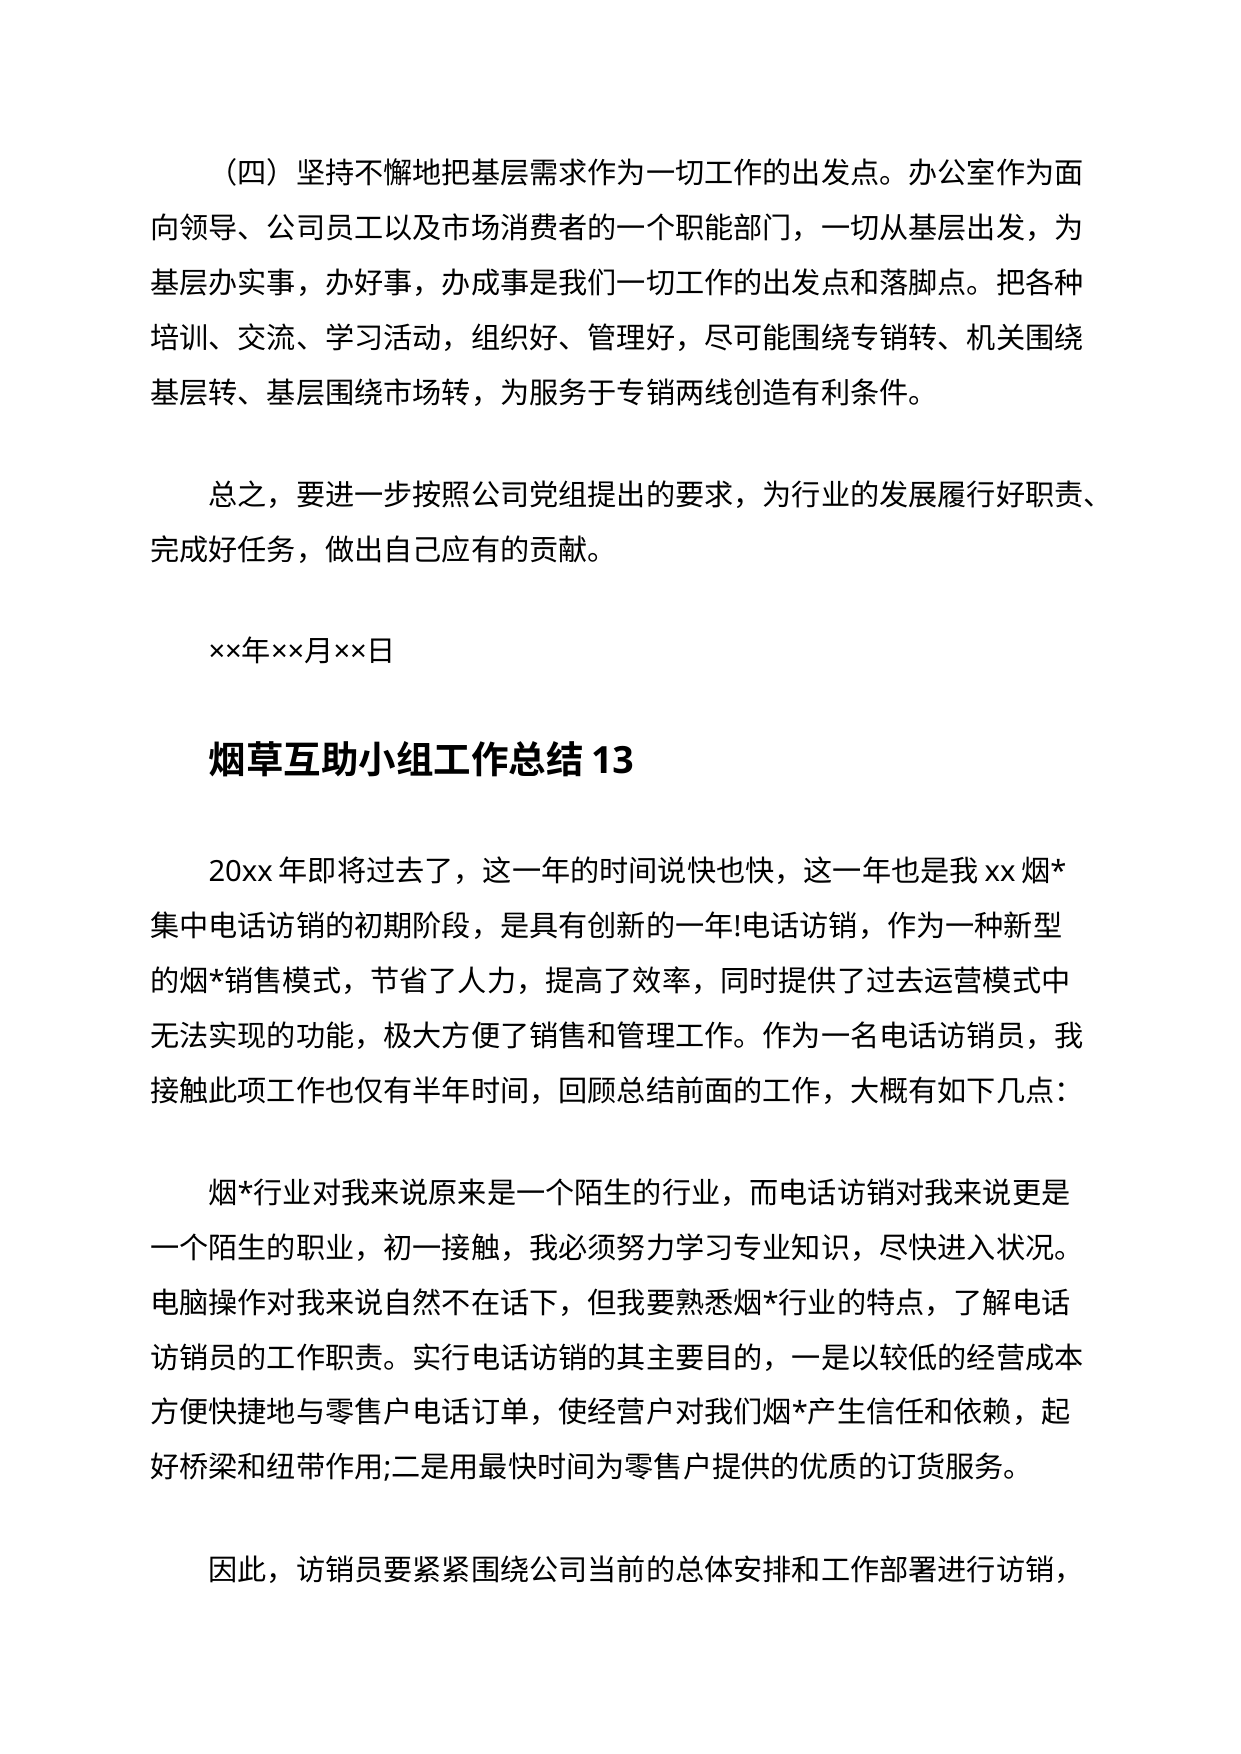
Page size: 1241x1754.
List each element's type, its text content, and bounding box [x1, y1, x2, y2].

text 总之，要进一步按照公司党组提出的要求，为行业的发展履行好职责、完成好任务，做出自己应有的贡献。 [150, 471, 1090, 568]
text ××年××月××日 [150, 628, 1090, 670]
text 20xx年即将过去了，这一年的时间说快也快，这一年也是我xx烟*集中电话访销的初期阶段，是具有创新的一年!电话访销，作为一种新型的烟*销售模式，节省了人力，提高了效率，同时提供了过去运营模式中无法实现的功能，极大方便了销售和管理工作。作为一名电话访销员，我接触此项工作也仅有半年时间，回顾总结前面的工作，大概有如下几点： [150, 848, 1090, 1110]
text 烟*行业对我来说原来是一个陌生的行业，而电话访销对我来说更是一个陌生的职业，初一接触，我必须努力学习专业知识，尽快进入状况。电脑操作对我来说自然不在话下，但我要熟悉烟*行业的特点，了解电话访销员的工作职责。实行电话访销的其主要目的，一是以较低的经营成本方便快捷地与零售户电话订单，使经营户对我们烟*产生信任和依赖，起好桥梁和纽带作用;二是用最快时间为零售户提供的优质的订货服务。 [150, 1169, 1090, 1486]
text 烟草互助小组工作总结13 [150, 730, 1090, 784]
text （四）坚持不懈地把基层需求作为一切工作的出发点。办公室作为面向领导、公司员工以及市场消费者的一个职能部门，一切从基层出发，为基层办实事，办好事，办成事是我们一切工作的出发点和落脚点。把各种培训、交流、学习活动，组织好、管理好，尽可能围绕专销转、机关围绕基层转、基层围绕市场转，为服务于专销两线创造有利条件。 [150, 150, 1090, 412]
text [150, 1546, 1090, 1588]
